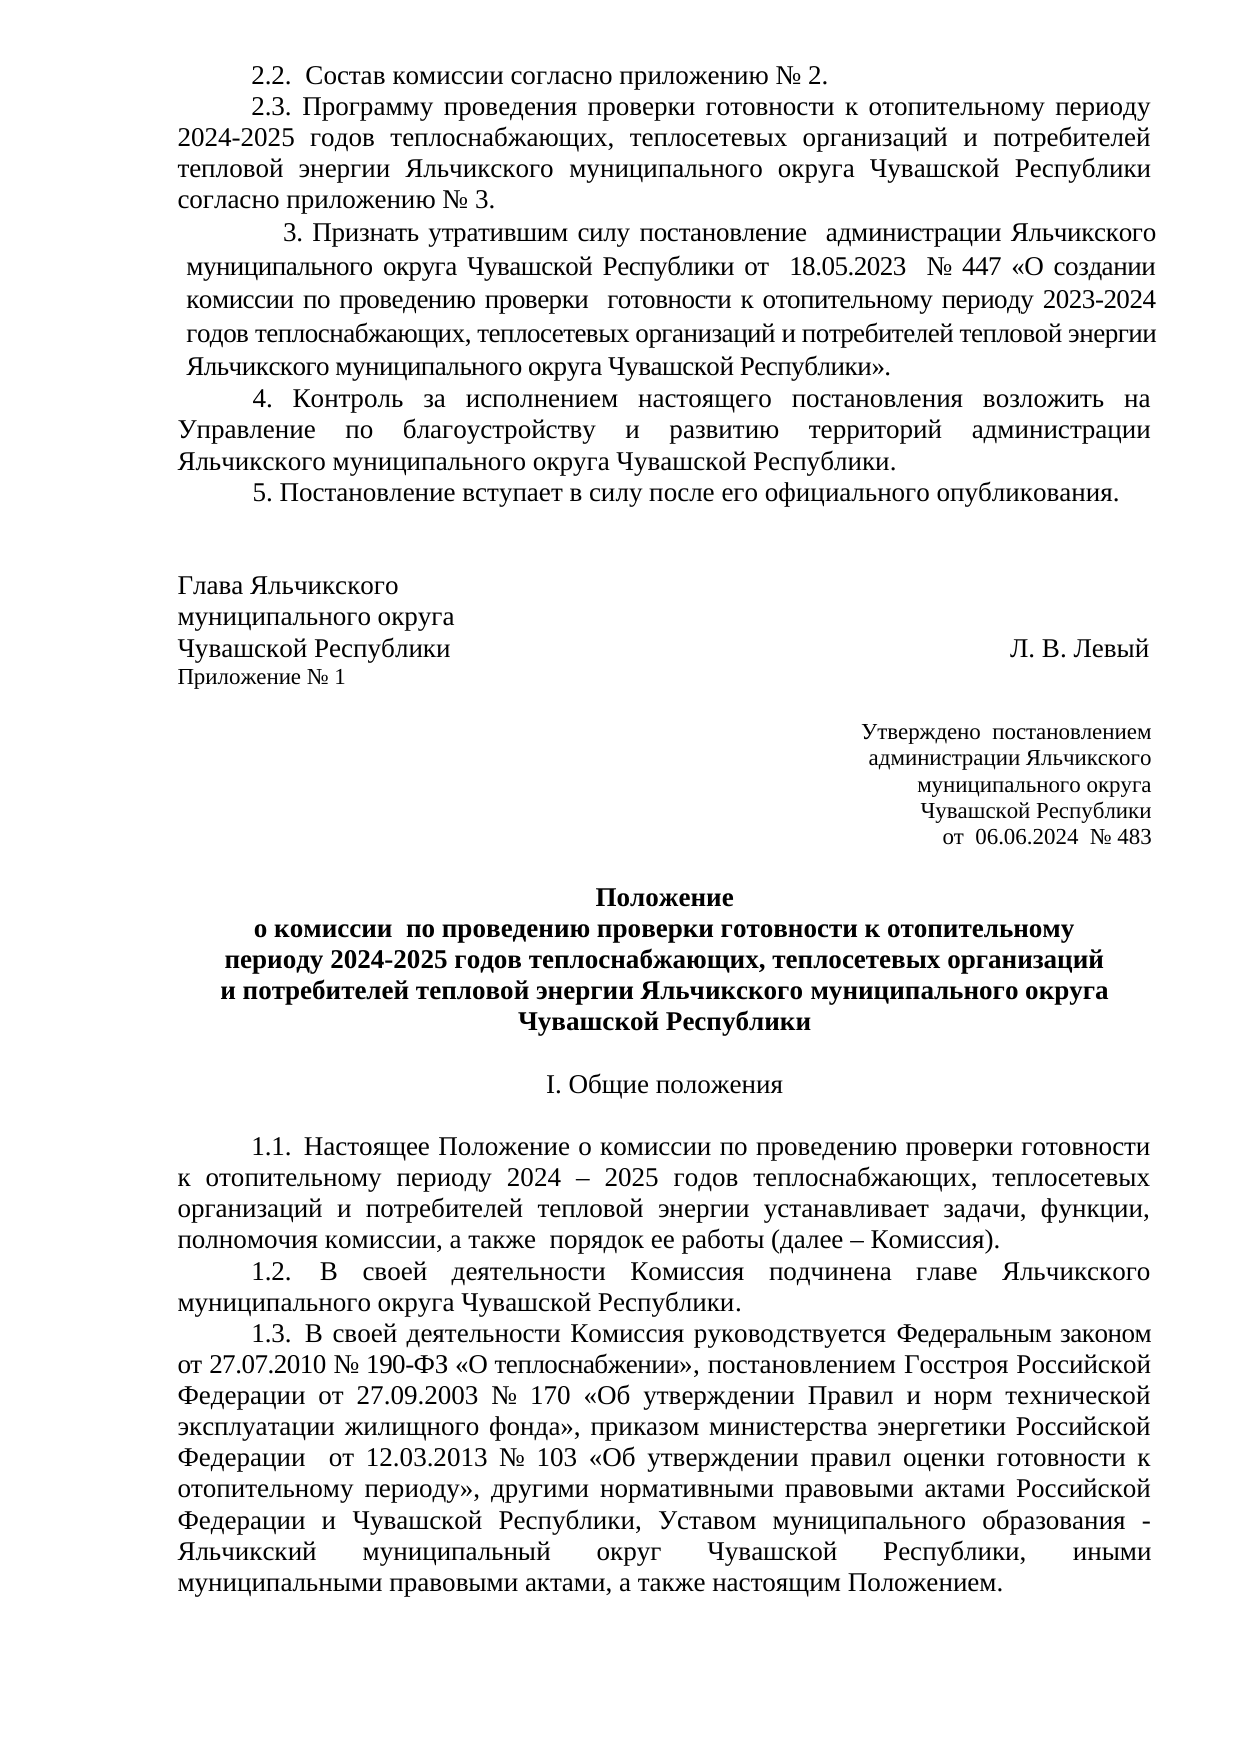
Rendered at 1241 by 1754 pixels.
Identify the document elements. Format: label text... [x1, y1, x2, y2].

text 2.2. Состав комиссии согласно приложению № 2. [177, 59, 1152, 90]
text Чувашской Республики [177, 797, 1152, 823]
list В своей деятельности Комиссия подчинена главе Яльчикского муниципального округа Чувашской Республики. [177, 1254, 1152, 1317]
text Утверждено постановлением [177, 718, 1152, 744]
text Положение [177, 881, 1152, 912]
text 4. Контроль за исполнением настоящего постановления возложить на Управление по благоустройству и развитию территорий администрации Яльчикского муниципального округа Чувашской Республики. [177, 382, 1152, 476]
text муниципального округа [177, 771, 1152, 797]
text 2.3. Программу проведения проверки готовности к отопительному периоду 2024-2025 годов теплоснабжающих, теплосетевых организаций и потребителей тепловой энергии Яльчикского муниципального округа Чувашской Республики согласно приложению № 3. [177, 90, 1152, 215]
text периоду 2024-2025 годов теплоснабжающих, теплосетевых организаций [177, 943, 1152, 974]
list Настоящее Положение о комиссии по проведению проверки готовности к отопительному периоду 2024 – 2025 годов теплоснабжающих, теплосетевых организаций и потребителей тепловой энергии устанавливает задачи, функции, полномочия комиссии, а также порядок ее работы (далее – Комиссия). [177, 1130, 1152, 1254]
text муниципального округа [177, 601, 1152, 632]
text о комиссии по проведению проверки готовности к отопительному [177, 912, 1152, 943]
text Чувашской Республики Л. В. Левый Приложение № 1 [177, 632, 1152, 689]
text и потребителей тепловой энергии Яльчикского муниципального округа [177, 974, 1152, 1005]
text I. Общие положения [177, 1068, 1152, 1099]
text Чувашской Республики [177, 1005, 1152, 1037]
text администрации Яльчикского [177, 744, 1152, 771]
list В своей деятельности Комиссия руководствуется Федеральным законом от 27.07.2010 № 190-ФЗ «О теплоснабжении», постановлением Госстроя Российской Федерации от 27.09.2003 № 170 «Об утверждении Правил и норм технической эксплуатации жилищного фонда», приказом министерства энергетики Российской Федерации от 12.03.2013 № 103 «Об утверждении правил оценки готовности к отопительному периоду», другими нормативными правовыми актами Российской Федерации и Чувашской Республики, Уставом муниципального образования - Яльчикский муниципальный округ Чувашской Республики, иными муниципальными правовыми актами, а также настоящим Положением. [177, 1317, 1152, 1597]
text 3. Признать утратившим силу постановление администрации Яльчикского муниципального округа Чувашской Республики от 18.05.2023 № 447 «О создании комиссии по проведению проверки готовности к отопительному периоду 2023-2024 годов теплоснабжающих, теплосетевых организаций и потребителей тепловой энергии Яльчикского муниципального округа Чувашской Республики». [186, 215, 1157, 382]
text от 06.06.2024 № 483 [783, 823, 1152, 850]
text 5. Постановление вступает в силу после его официального опубликования. [177, 476, 1152, 507]
text Глава Яльчикского [177, 569, 1152, 601]
